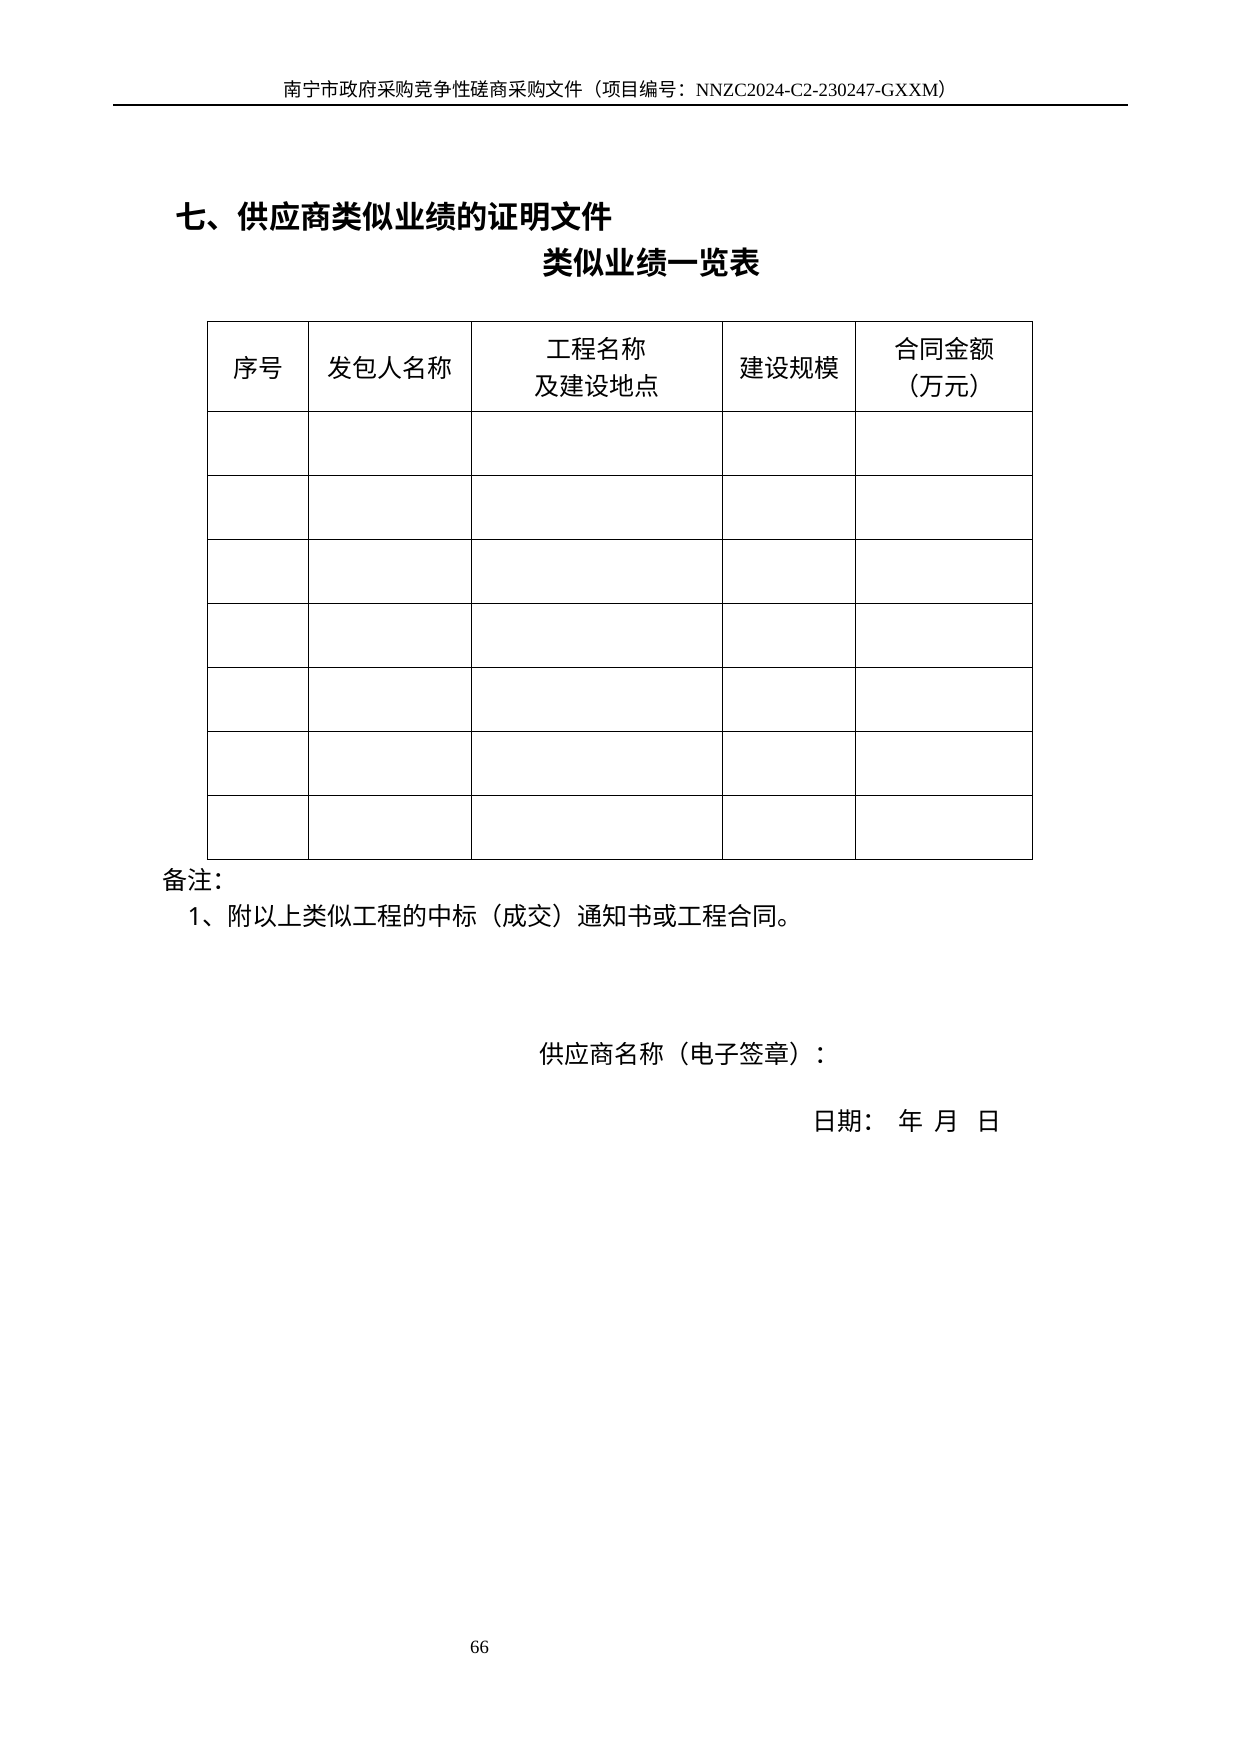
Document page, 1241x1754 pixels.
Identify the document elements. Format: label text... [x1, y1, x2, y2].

table_cell [856, 476, 1032, 539]
table_cell [723, 540, 855, 603]
text 1、附以上类似工程的中标（成交）通知书或工程合同。 [112, 896, 1128, 933]
table_cell [856, 540, 1032, 603]
table_cell [723, 796, 855, 859]
table_header 合同金额 （万元） [856, 322, 1032, 411]
table_cell [309, 668, 471, 731]
table_cell [309, 476, 471, 539]
table_cell [309, 412, 471, 475]
table_cell [856, 668, 1032, 731]
table_cell [472, 796, 722, 859]
table_cell [723, 476, 855, 539]
table_cell [723, 668, 855, 731]
table_cell [208, 412, 308, 475]
table_cell [472, 604, 722, 667]
table_cell [723, 604, 855, 667]
table_cell [856, 412, 1032, 475]
table_cell [472, 732, 722, 795]
table_cell [723, 732, 855, 795]
table_cell [472, 668, 722, 731]
table_cell [208, 604, 308, 667]
text 日期： 年 月 日 [112, 1102, 1128, 1138]
table_header 建设规模 [723, 322, 855, 411]
table_cell [472, 476, 722, 539]
table_cell [309, 540, 471, 603]
text 类似业绩一览表 [112, 238, 1128, 283]
table_cell [856, 732, 1032, 795]
table_cell [208, 540, 308, 603]
table_cell [208, 796, 308, 859]
table_cell [309, 796, 471, 859]
table_header 工程名称 及建设地点 [472, 322, 722, 411]
table_cell [723, 412, 855, 475]
table_cell [208, 732, 308, 795]
table_header 发包人名称 [309, 322, 471, 411]
text 备注： [112, 860, 1128, 896]
table_cell [309, 604, 471, 667]
table_cell [856, 796, 1032, 859]
table_cell [472, 412, 722, 475]
table_header 序号 [208, 322, 308, 411]
table_cell [472, 540, 722, 603]
table_cell [309, 732, 471, 795]
table_cell [856, 604, 1032, 667]
table_cell [208, 476, 308, 539]
text 七、供应商类似业绩的证明文件 [112, 193, 1128, 238]
table_cell [208, 668, 308, 731]
text 供应商名称（电子签章）： [539, 1035, 1128, 1071]
